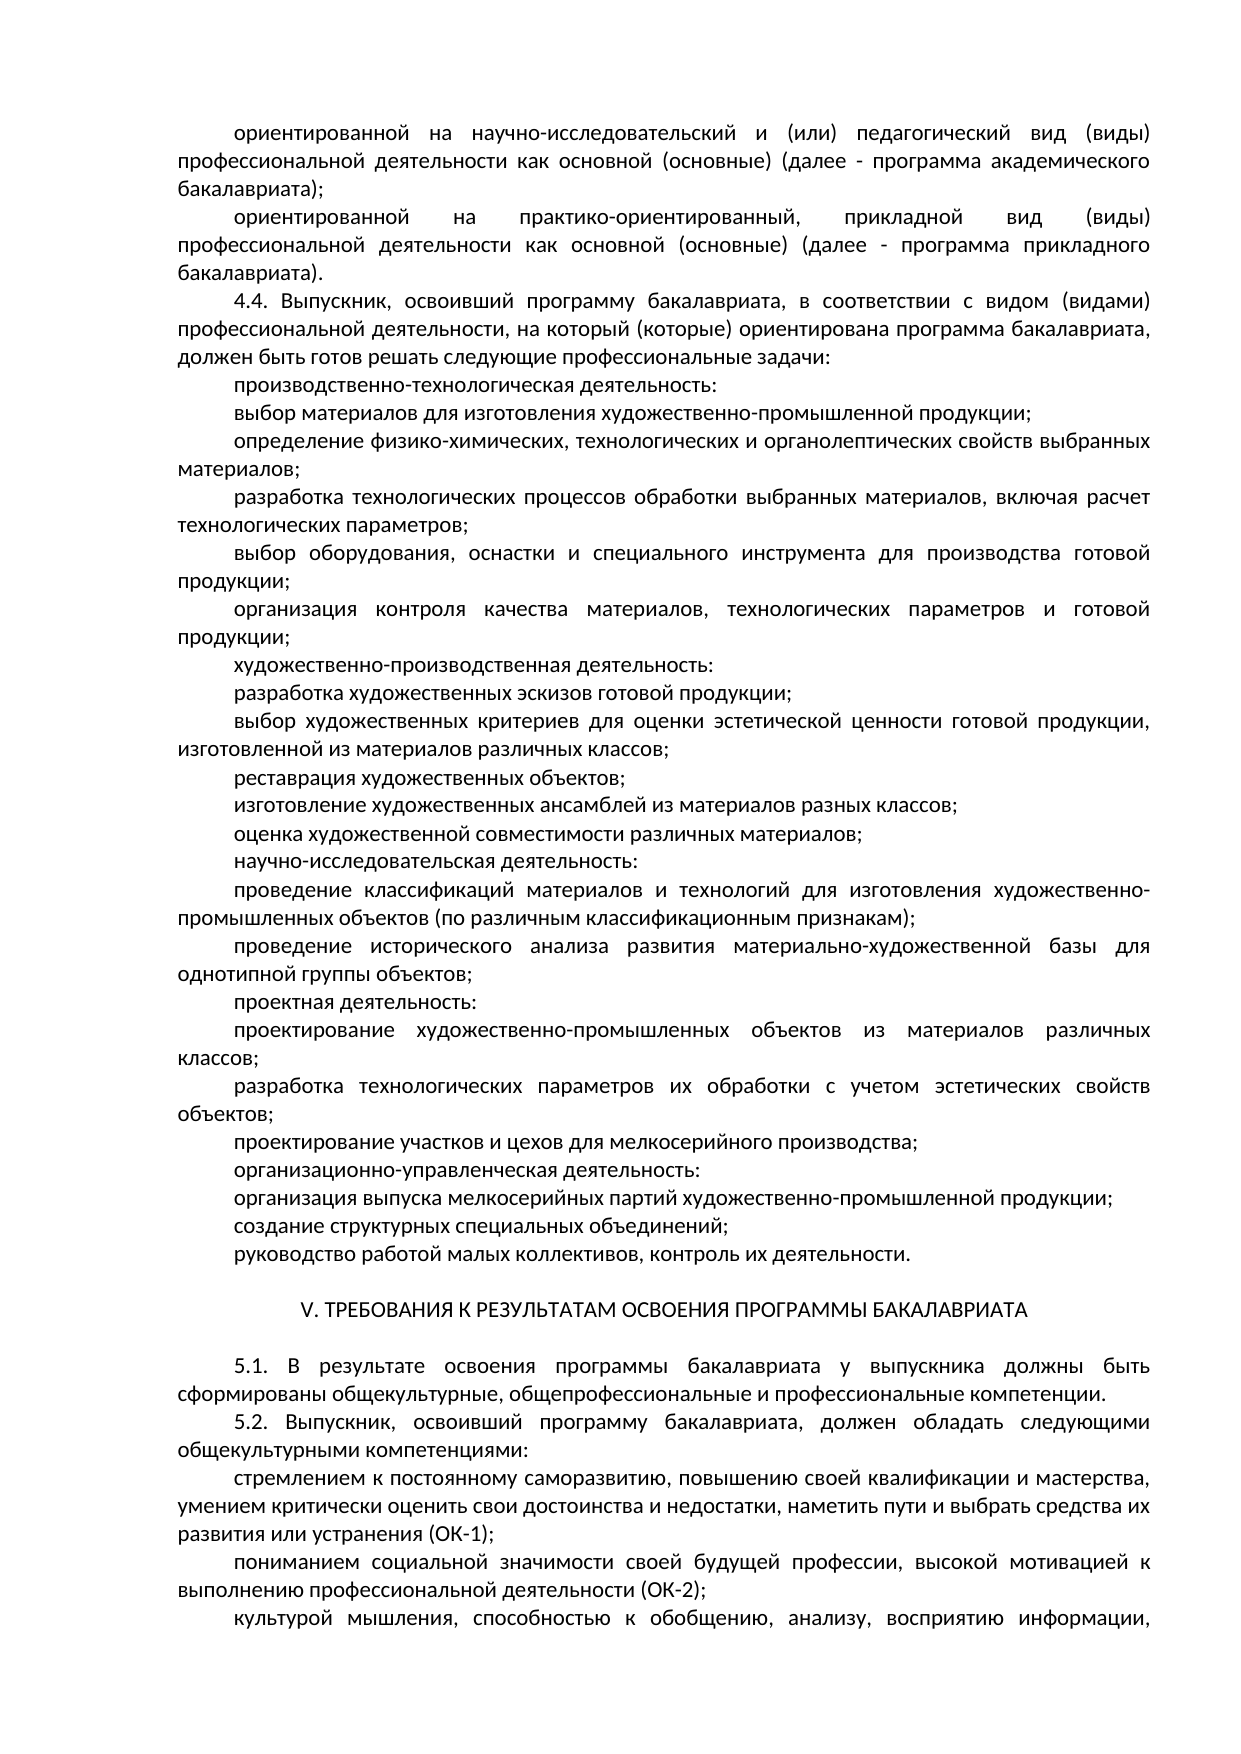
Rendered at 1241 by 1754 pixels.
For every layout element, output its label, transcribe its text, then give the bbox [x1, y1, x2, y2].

text организация выпуска мелкосерийных партий художественно-промышленной продукции; [177, 1183, 1152, 1211]
text оценка художественной совместимости различных материалов; [177, 819, 1152, 847]
text выбор оборудования, оснастки и специального инструмента для производства готовой продукции; [177, 538, 1152, 594]
text реставрация художественных объектов; [177, 763, 1152, 791]
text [177, 1603, 1152, 1631]
text проектная деятельность: [177, 987, 1152, 1015]
text V. ТРЕБОВАНИЯ К РЕЗУЛЬТАТАМ ОСВОЕНИЯ ПРОГРАММЫ БАКАЛАВРИАТА [177, 1295, 1152, 1323]
text стремлением к постоянному саморазвитию, повышению своей квалификации и мастерства, умением критически оценить свои достоинства и недостатки, наметить пути и выбрать средства их развития или устранения (ОК-1); [177, 1463, 1152, 1547]
text 5.1. В результате освоения программы бакалавриата у выпускника должны быть сформированы общекультурные, общепрофессиональные и профессиональные компетенции. [177, 1351, 1152, 1407]
text научно-исследовательская деятельность: [177, 847, 1152, 875]
text производственно-технологическая деятельность: [177, 370, 1152, 398]
text выбор художественных критериев для оценки эстетической ценности готовой продукции, изготовленной из материалов различных классов; [177, 707, 1152, 763]
text руководство работой малых коллективов, контроль их деятельности. [177, 1239, 1152, 1267]
text ориентированной на научно-исследовательский и (или) педагогический вид (виды) профессиональной деятельности как основной (основные) (далее - программа академического бакалавриата); [177, 118, 1152, 202]
text проведение исторического анализа развития материально-художественной базы для однотипной группы объектов; [177, 931, 1152, 987]
text разработка технологических параметров их обработки с учетом эстетических свойств объектов; [177, 1071, 1152, 1127]
text определение физико-химических, технологических и органолептических свойств выбранных материалов; [177, 426, 1152, 482]
text создание структурных специальных объединений; [177, 1211, 1152, 1239]
text 4.4. Выпускник, освоивший программу бакалавриата, в соответствии с видом (видами) профессиональной деятельности, на который (которые) ориентирована программа бакалавриата, должен быть готов решать следующие профессиональные задачи: [177, 286, 1152, 370]
text организационно-управленческая деятельность: [177, 1155, 1152, 1183]
text ориентированной на практико-ориентированный, прикладной вид (виды) профессиональной деятельности как основной (основные) (далее - программа прикладного бакалавриата). [177, 202, 1152, 286]
text разработка художественных эскизов готовой продукции; [177, 678, 1152, 707]
text проведение классификаций материалов и технологий для изготовления художественно-промышленных объектов (по различным классификационным признакам); [177, 875, 1152, 931]
text организация контроля качества материалов, технологических параметров и готовой продукции; [177, 594, 1152, 651]
text проектирование участков и цехов для мелкосерийного производства; [177, 1127, 1152, 1155]
text пониманием социальной значимости своей будущей профессии, высокой мотивацией к выполнению профессиональной деятельности (ОК-2); [177, 1547, 1152, 1603]
text изготовление художественных ансамблей из материалов разных классов; [177, 791, 1152, 819]
text 5.2. Выпускник, освоивший программу бакалавриата, должен обладать следующими общекультурными компетенциями: [177, 1407, 1152, 1463]
text разработка технологических процессов обработки выбранных материалов, включая расчет технологических параметров; [177, 482, 1152, 538]
text выбор материалов для изготовления художественно-промышленной продукции; [177, 398, 1152, 426]
text художественно-производственная деятельность: [177, 651, 1152, 678]
text проектирование художественно-промышленных объектов из материалов различных классов; [177, 1015, 1152, 1071]
